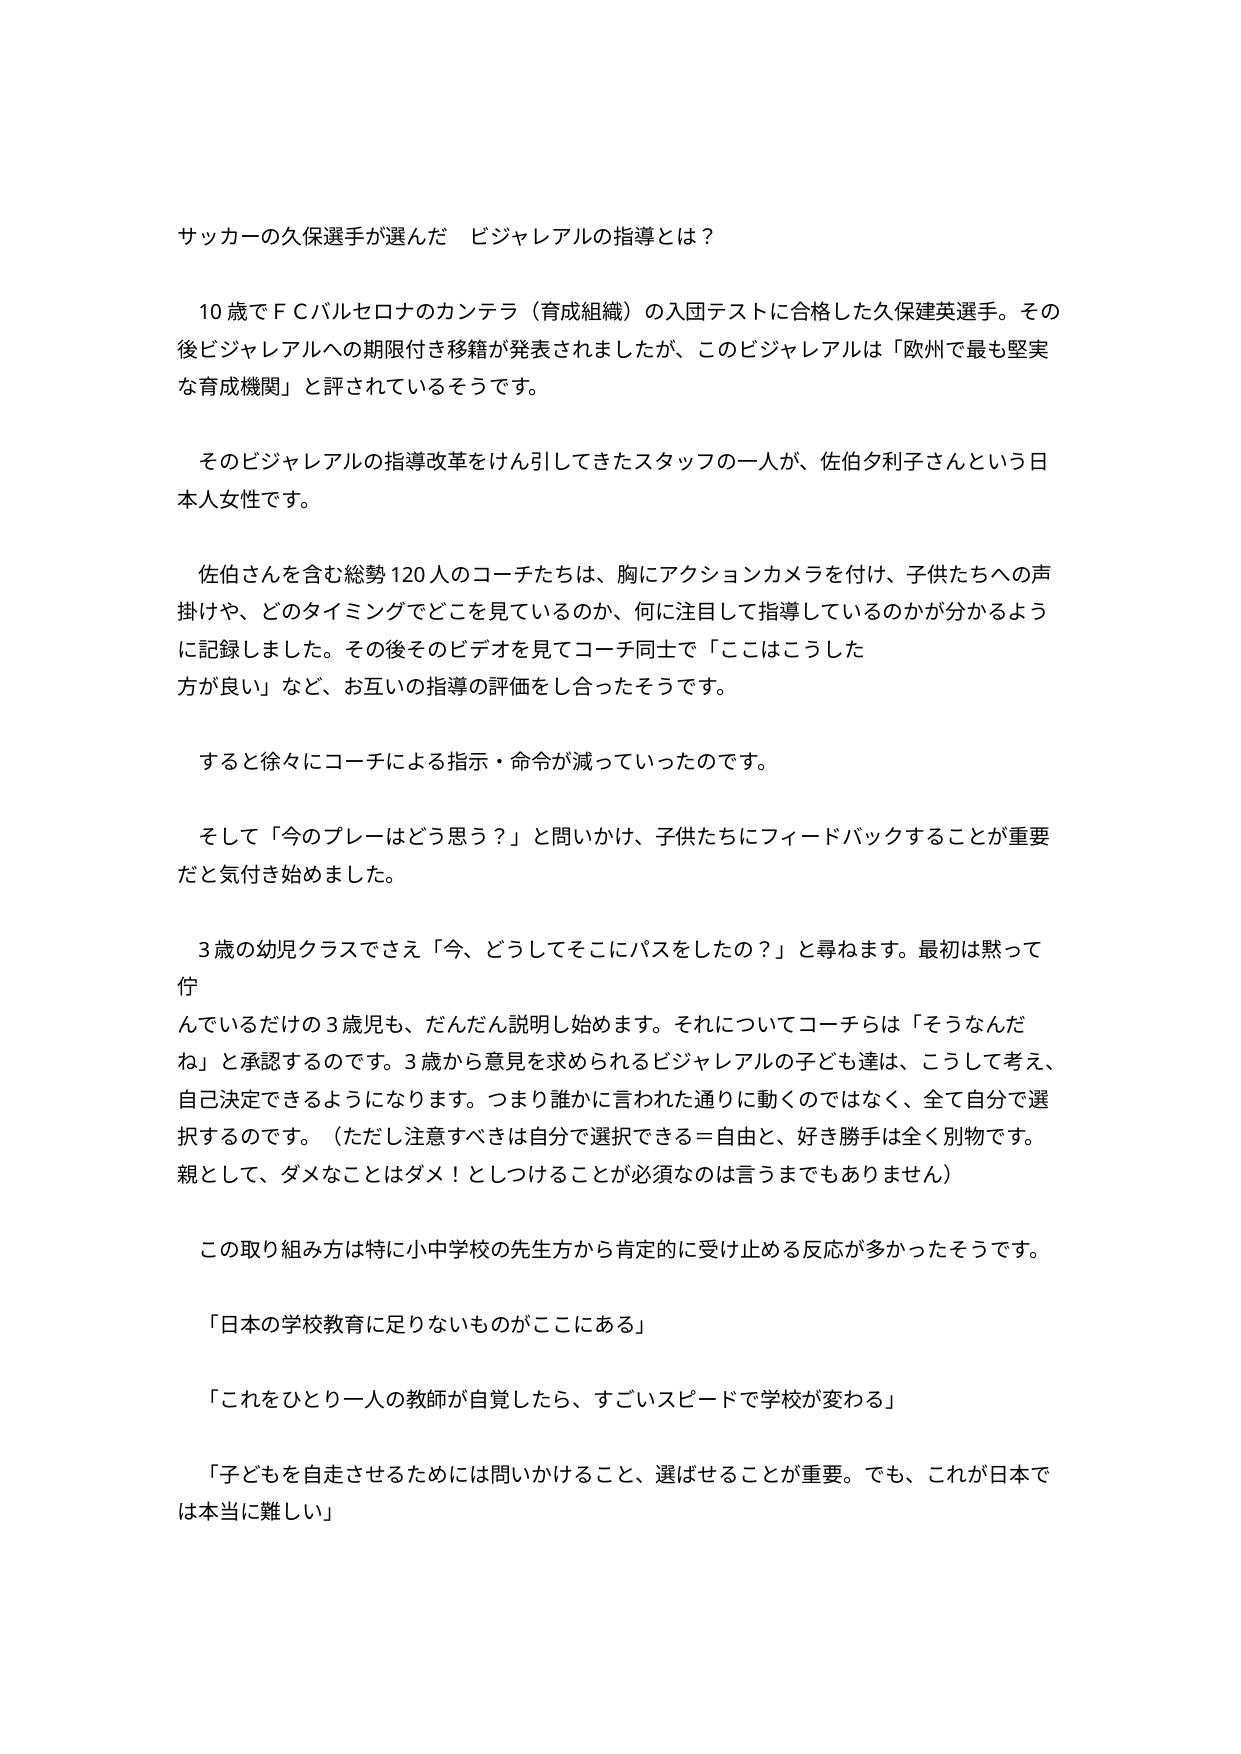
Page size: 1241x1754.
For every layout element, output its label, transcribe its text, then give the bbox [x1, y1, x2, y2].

text 「日本の学校教育に足りないものがここにある」 [177, 1304, 1063, 1342]
text 3歳の幼児クラスでさえ「今、どうしてそこにパスをしたの？」と尋ねます。最初は黙って佇 [177, 929, 1063, 1004]
text サッカーの久保選手が選んだ ビジャレアルの指導とは？ [177, 217, 1063, 254]
text 佐伯さんを含む総勢120人のコーチたちは、胸にアクションカメラを付け、子供たちへの声掛けや、どのタイミングでどこを見ているのか、何に注目して指導しているのかが分かるように記録しました。その後そのビデオを見てコーチ同士で「ここはこうした [177, 554, 1063, 667]
text そして「今のプレーはどう思う？」と問いかけ、子供たちにフィードバックすることが重要だと気付き始めました。 [177, 817, 1063, 892]
text 10 歳でＦＣバルセロナのカンテラ（育成組織）の入団テストに合格した久保建英選手。その後ビジャレアルへの期限付き移籍が発表されましたが、このビジャレアルは「欧州で最も堅実な育成機関」と評されているそうです。 [177, 292, 1063, 404]
text 方が良い」など、お互いの指導の評価をし合ったそうです。 [177, 667, 1063, 704]
text んでいるだけの3歳児も、だんだん説明し始めます。それについてコーチらは「そうなんだね」と承認するのです。3 歳から意見を求められるビジャレアルの子ども達は、こうして考え、自己決定できるようになります。つまり誰かに言われた通りに動くのではなく、全て自分で選択するのです。（ただし注意すべきは自分で選択できる＝自由と、好き勝手は全く別物です。親として、ダメなことはダメ！としつけることが必須なのは言うまでもありません） [177, 1004, 1063, 1192]
text この取り組み方は特に小中学校の先生方から肯定的に受け止める反応が多かったそうです。 [177, 1229, 1063, 1267]
text すると徐々にコーチによる指示・命令が減っていったのです。 [177, 742, 1063, 779]
text 「これをひとり一人の教師が自覚したら、すごいスピードで学校が変わる」 [177, 1379, 1063, 1417]
text そのビジャレアルの指導改革をけん引してきたスタッフの一人が、佐伯夕利子さんという日本人女性です。 [177, 442, 1063, 517]
text 「子どもを自走させるためには問いかけること、選ばせることが重要。でも、これが日本では本当に難しい」 [177, 1454, 1063, 1529]
